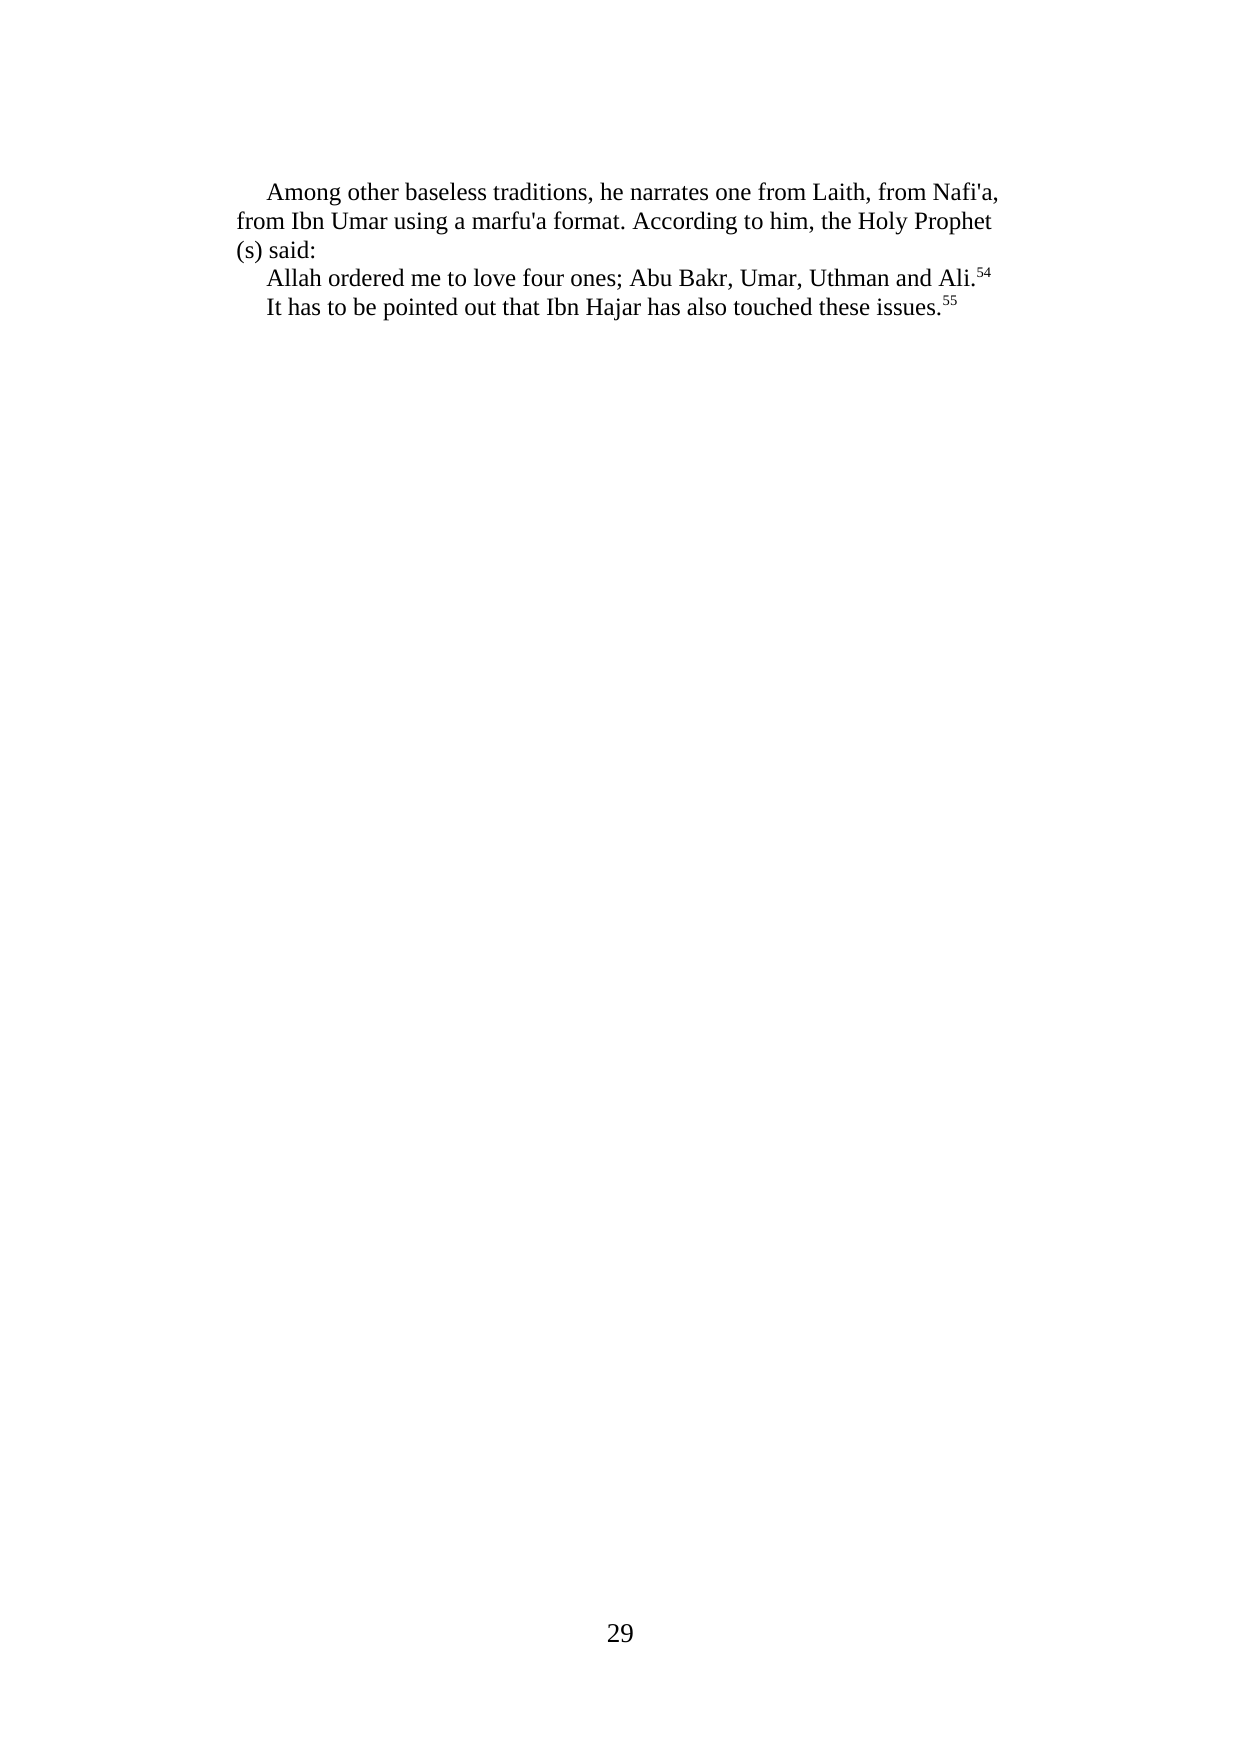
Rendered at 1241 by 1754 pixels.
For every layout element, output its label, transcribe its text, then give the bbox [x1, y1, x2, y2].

text Allah ordered me to love four ones; Abu Bakr, Umar, Uthman and Ali. [236, 263, 1004, 292]
text It has to be pointed out that Ibn Hajar has also touched these issues. [236, 292, 1004, 321]
text Among other baseless traditions, he narrates one from Laith, from Nafi'a, from Ibn Umar using a marfu'a format. According to him, the Holy Prophet (s) said: [236, 177, 1004, 263]
